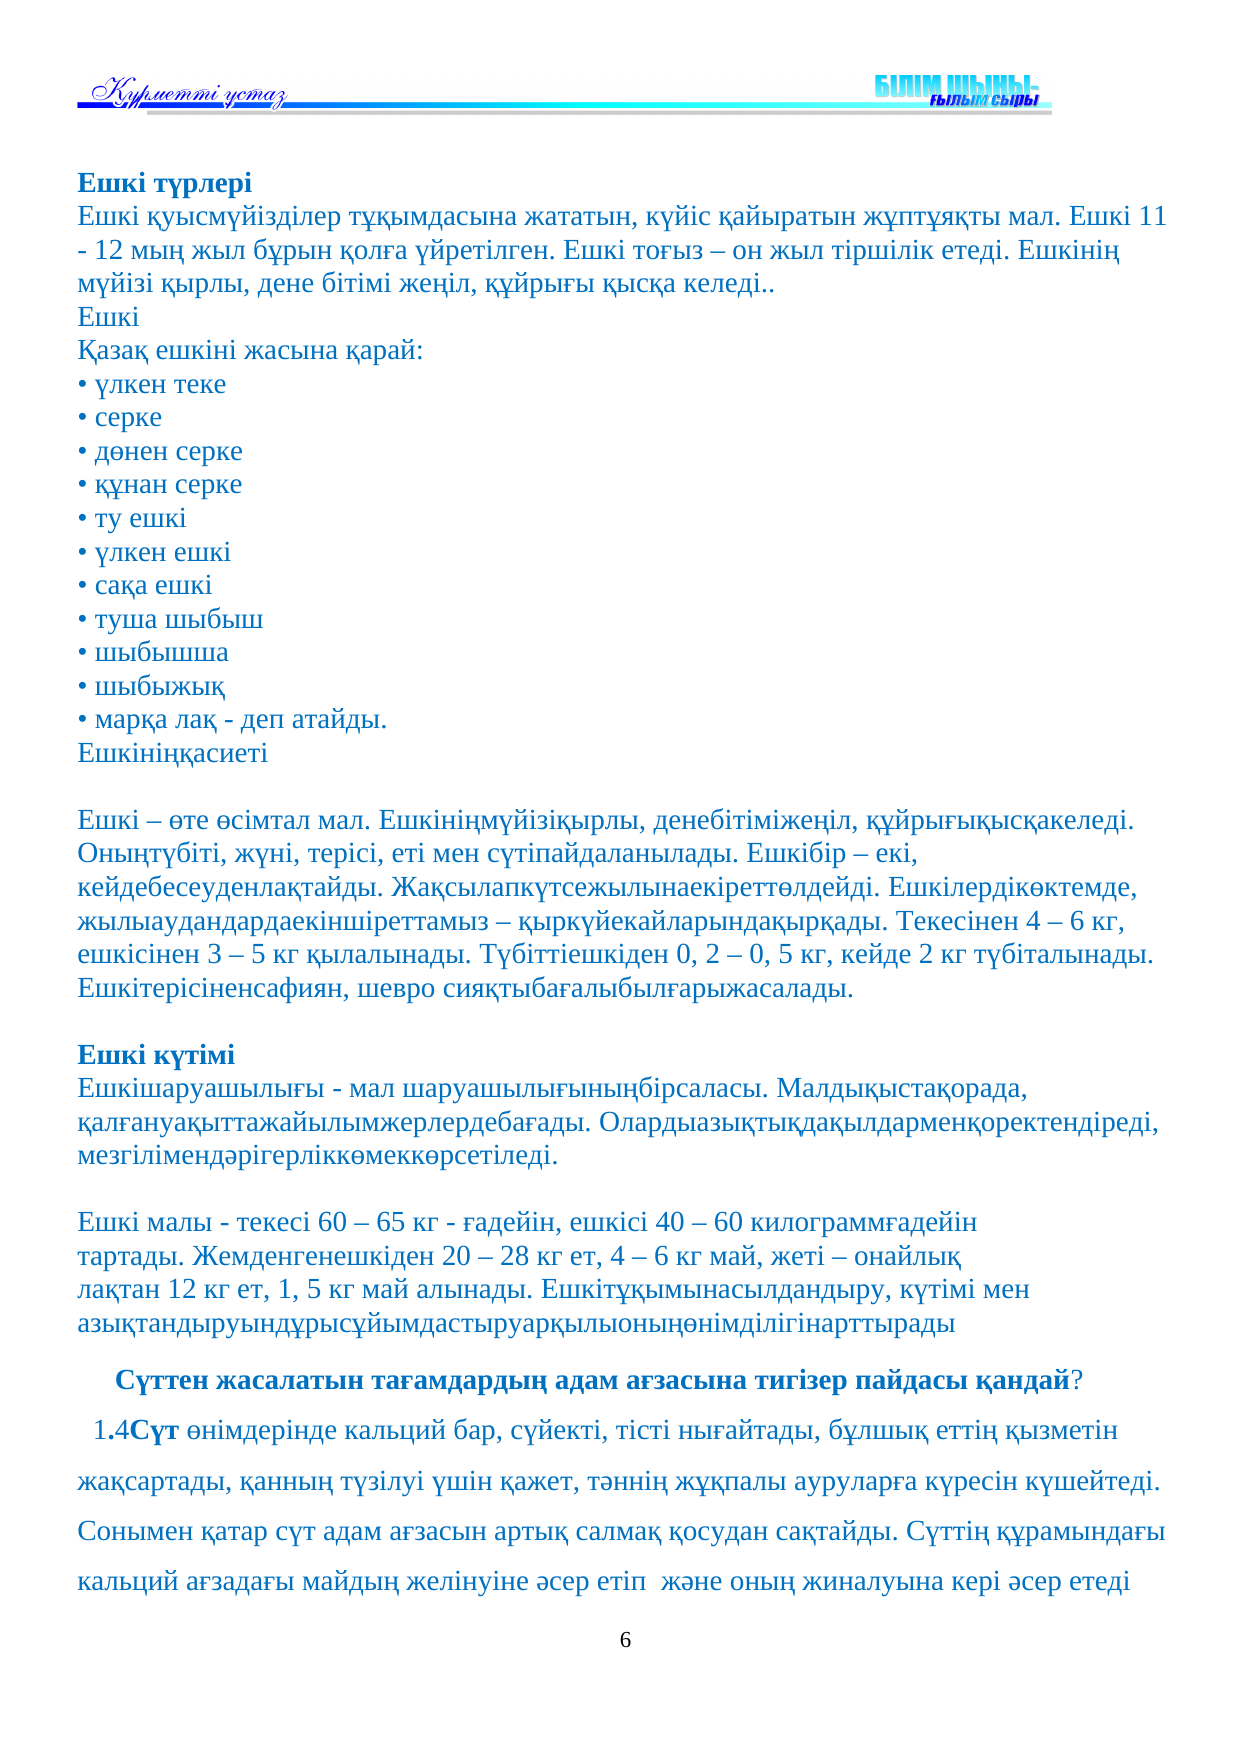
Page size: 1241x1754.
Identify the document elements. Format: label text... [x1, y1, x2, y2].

text Сүттен жасалатын тағамдардың адам ағзасына тигізер пайдасы қандай? [77, 1362, 1173, 1396]
picture [77, 75, 1052, 115]
